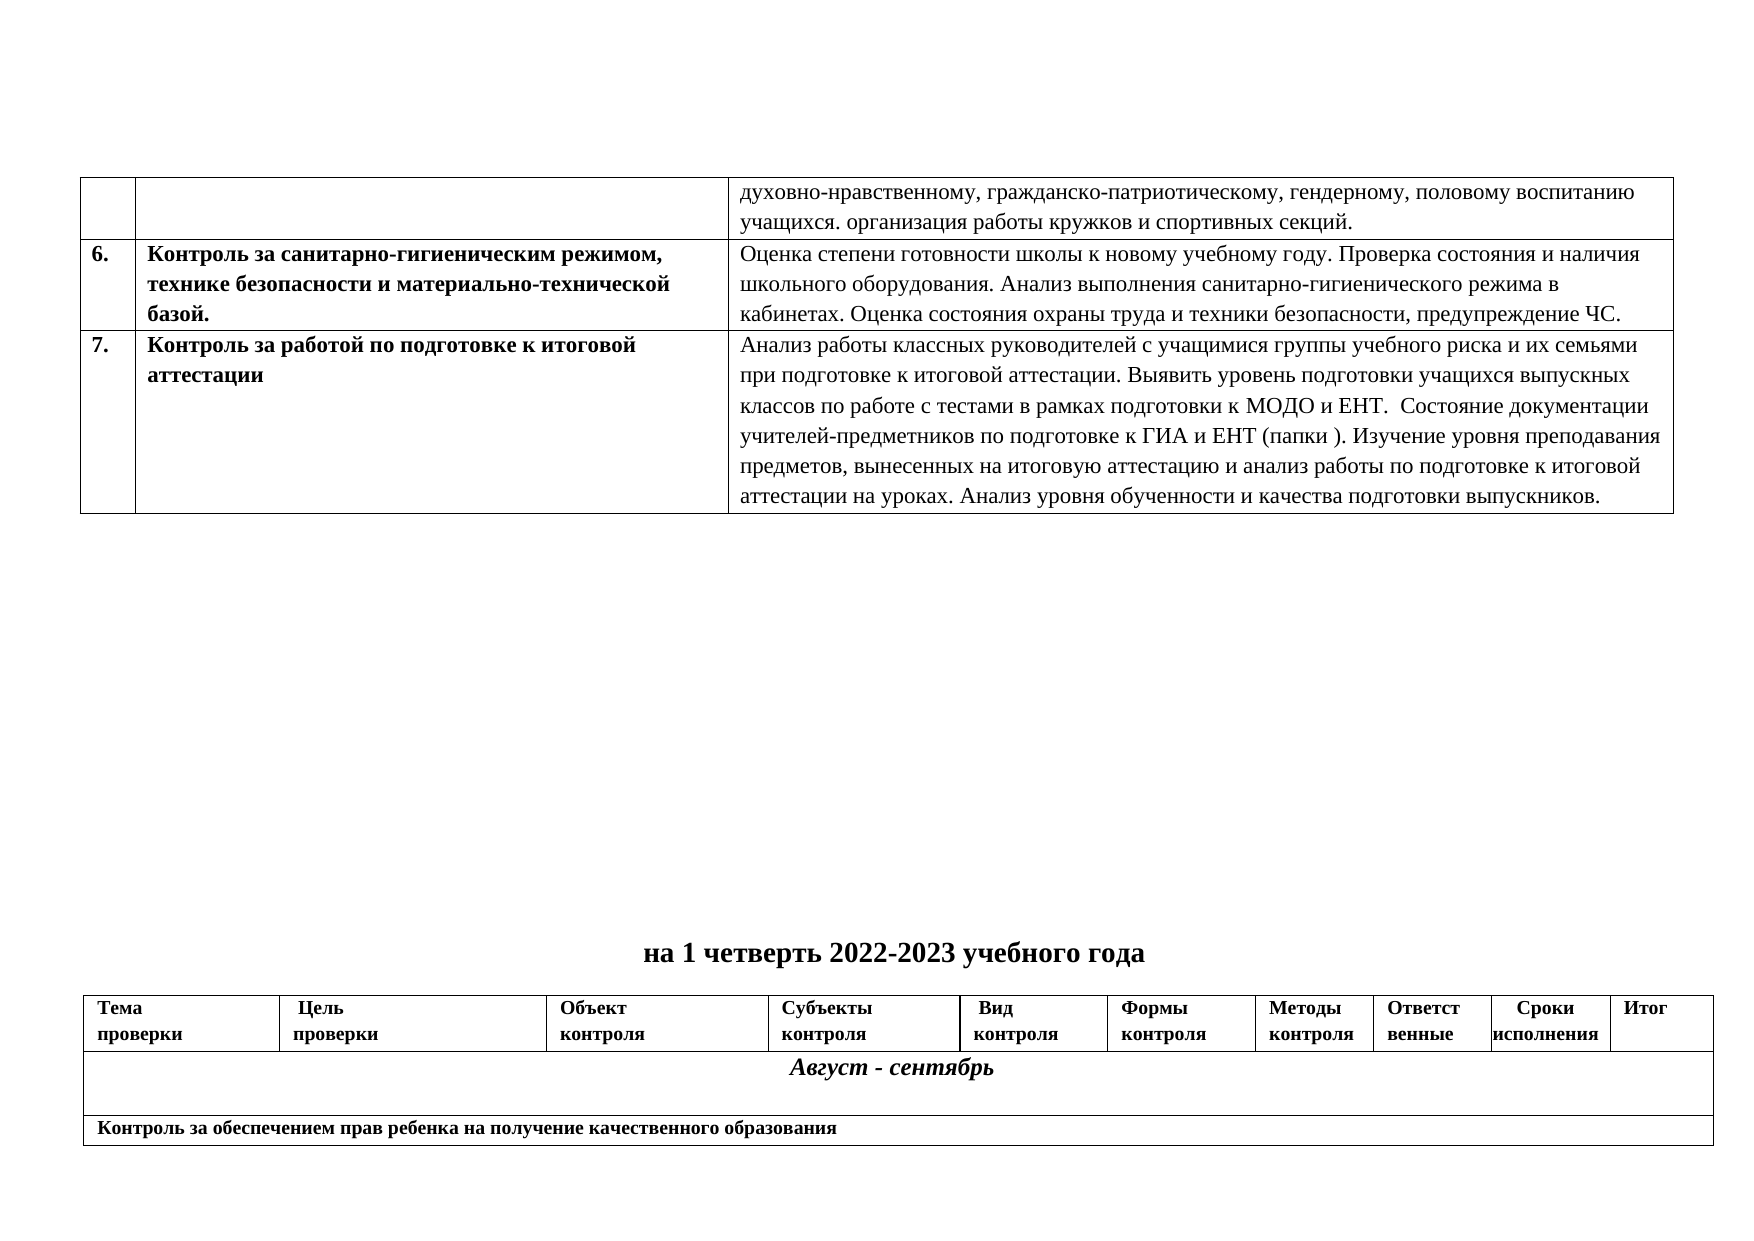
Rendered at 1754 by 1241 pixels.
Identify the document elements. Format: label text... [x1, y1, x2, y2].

table_cell 6. [81, 240, 135, 330]
table_header Объект контроля [547, 996, 768, 1051]
table_cell Контроль за работой по подготовке к итоговой аттестации [136, 331, 728, 513]
table_header Тема проверки [84, 996, 279, 1051]
table_header Итог [1611, 996, 1713, 1051]
table_header Методы контроля [1256, 996, 1373, 1051]
table_cell Оценка степени готовности школы к новому учебному году. Проверка состояния и наличия школьного оборудования. Анализ выполнения санитарно-гигиенического режима в кабинетах. Оценка состояния охраны труда и техники безопасности, предупреждение ЧС. [729, 240, 1673, 330]
text на 1 четверть 2022-2023 учебного года [118, 936, 1636, 969]
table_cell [136, 178, 728, 239]
table_cell Август - сентябрь [84, 1052, 1713, 1115]
table_header Вид контроля [961, 996, 1107, 1051]
table_cell 7. [81, 331, 135, 513]
table_header Формы контроля [1108, 996, 1255, 1051]
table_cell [84, 1116, 1713, 1145]
table_header Сроки исполнения [1492, 996, 1610, 1051]
table_cell Анализ работы классных руководителей с учащимися группы учебного риска и их семьями при подготовке к итоговой аттестации. Выявить уровень подготовки учащихся выпускных классов по работе с тестами в рамках подготовки к МОДО и ЕНТ. Состояние документации учителей-предметников по подготовке к ГИА и ЕНТ (папки ). Изучение уровня преподавания предметов, вынесенных на итоговую аттестацию и анализ работы по подготовке к итоговой аттестации на уроках. Анализ уровня обученности и качества подготовки выпускников. [729, 331, 1673, 513]
table_cell Контроль за санитарно-гигиеническим режимом, технике безопасности и материально-технической базой. [136, 240, 728, 330]
table_cell 5. [81, 178, 135, 239]
table_header Цель проверки [280, 996, 546, 1051]
table_header Ответст венные [1374, 996, 1491, 1051]
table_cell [729, 178, 1673, 239]
table_header Субъекты контроля [769, 996, 959, 1051]
